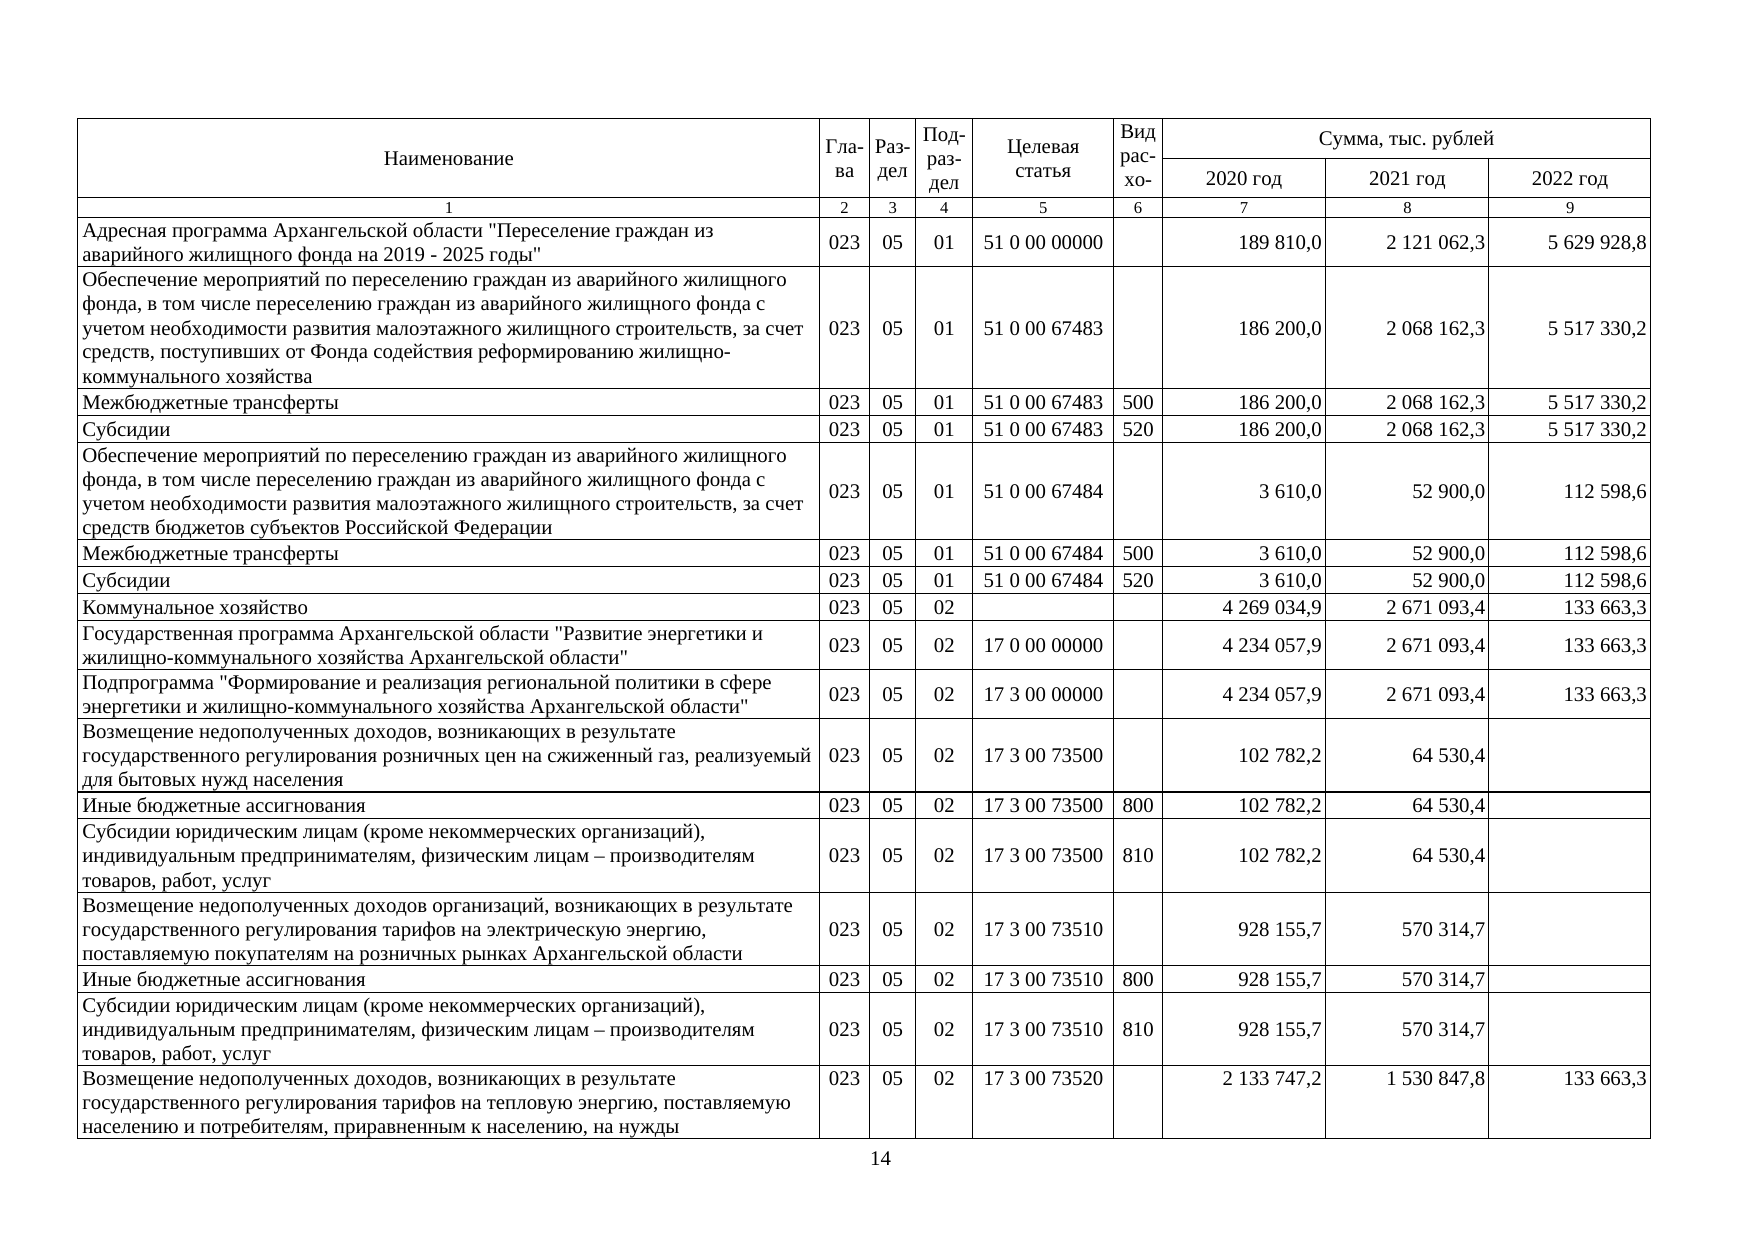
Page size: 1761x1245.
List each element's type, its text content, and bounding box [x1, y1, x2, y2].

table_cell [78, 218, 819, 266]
table_cell 1 [78, 198, 819, 217]
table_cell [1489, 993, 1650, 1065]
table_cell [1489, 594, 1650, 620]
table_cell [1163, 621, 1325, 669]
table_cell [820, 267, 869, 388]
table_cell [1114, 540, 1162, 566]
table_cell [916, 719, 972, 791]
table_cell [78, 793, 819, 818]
table_cell 4 [916, 198, 972, 217]
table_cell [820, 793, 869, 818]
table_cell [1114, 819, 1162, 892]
table_header Сумма, тыс. рублей [1163, 119, 1650, 157]
table_header Раз- дел [870, 119, 915, 197]
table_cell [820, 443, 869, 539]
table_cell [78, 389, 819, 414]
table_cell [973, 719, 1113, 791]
table_cell 2020 год [1163, 159, 1325, 197]
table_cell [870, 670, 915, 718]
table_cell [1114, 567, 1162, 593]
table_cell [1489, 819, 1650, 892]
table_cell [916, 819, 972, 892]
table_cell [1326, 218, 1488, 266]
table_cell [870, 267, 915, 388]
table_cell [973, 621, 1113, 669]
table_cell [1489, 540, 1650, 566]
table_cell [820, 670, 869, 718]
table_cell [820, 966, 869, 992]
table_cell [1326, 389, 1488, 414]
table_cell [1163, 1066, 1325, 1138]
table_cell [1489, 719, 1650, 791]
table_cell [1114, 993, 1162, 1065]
table_cell 5 [973, 198, 1113, 217]
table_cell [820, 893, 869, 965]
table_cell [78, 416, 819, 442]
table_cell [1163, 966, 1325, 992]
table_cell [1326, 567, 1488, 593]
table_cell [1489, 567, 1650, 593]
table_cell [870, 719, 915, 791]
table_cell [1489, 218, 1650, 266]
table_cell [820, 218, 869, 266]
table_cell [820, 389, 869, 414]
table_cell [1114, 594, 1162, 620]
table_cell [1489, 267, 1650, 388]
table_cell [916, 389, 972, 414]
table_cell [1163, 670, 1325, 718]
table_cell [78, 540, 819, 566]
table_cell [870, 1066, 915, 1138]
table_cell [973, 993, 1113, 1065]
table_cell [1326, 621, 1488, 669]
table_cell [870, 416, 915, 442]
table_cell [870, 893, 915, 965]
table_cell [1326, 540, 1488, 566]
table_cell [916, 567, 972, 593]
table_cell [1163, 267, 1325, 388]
table_header Вид рас- хо- дов [1114, 119, 1162, 197]
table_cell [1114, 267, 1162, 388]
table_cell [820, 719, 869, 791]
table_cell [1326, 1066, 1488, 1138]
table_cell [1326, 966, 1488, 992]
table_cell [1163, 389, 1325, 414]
table_cell 6 [1114, 198, 1162, 217]
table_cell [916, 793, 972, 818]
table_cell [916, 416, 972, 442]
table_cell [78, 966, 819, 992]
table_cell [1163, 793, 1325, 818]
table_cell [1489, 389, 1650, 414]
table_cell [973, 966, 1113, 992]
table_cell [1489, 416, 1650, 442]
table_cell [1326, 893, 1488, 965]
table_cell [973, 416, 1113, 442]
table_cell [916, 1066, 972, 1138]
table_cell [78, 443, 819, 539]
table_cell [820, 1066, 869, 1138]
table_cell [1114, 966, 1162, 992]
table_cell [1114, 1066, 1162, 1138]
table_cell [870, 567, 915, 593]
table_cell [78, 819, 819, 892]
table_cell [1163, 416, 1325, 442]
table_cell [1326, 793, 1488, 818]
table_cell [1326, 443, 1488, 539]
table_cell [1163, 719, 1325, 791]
table_header Наименование [78, 119, 819, 197]
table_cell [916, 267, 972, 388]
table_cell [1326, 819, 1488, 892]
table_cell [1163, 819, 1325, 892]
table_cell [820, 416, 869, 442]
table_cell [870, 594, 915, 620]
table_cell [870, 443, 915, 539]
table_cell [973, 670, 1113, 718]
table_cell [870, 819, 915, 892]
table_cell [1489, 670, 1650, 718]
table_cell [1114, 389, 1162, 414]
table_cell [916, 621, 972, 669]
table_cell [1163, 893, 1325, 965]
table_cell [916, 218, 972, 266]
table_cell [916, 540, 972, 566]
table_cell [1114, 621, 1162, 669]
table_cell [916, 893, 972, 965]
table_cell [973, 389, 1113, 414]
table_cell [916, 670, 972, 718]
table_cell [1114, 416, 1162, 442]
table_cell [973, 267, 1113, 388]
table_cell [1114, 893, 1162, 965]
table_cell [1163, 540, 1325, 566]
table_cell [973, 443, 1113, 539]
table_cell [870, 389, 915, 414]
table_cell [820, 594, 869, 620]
table_header Под- раз- дел [916, 119, 972, 197]
table_header Целевая статья [973, 119, 1113, 197]
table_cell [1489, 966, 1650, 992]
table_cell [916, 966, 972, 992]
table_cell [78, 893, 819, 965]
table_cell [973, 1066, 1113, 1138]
table_cell 8 [1326, 198, 1488, 217]
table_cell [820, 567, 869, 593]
table_cell 2021 год [1326, 159, 1488, 197]
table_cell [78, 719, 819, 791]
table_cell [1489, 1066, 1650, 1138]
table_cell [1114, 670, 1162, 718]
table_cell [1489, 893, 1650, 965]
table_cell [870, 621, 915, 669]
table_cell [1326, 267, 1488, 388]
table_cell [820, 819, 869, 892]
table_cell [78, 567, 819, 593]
table_cell 7 [1163, 198, 1325, 217]
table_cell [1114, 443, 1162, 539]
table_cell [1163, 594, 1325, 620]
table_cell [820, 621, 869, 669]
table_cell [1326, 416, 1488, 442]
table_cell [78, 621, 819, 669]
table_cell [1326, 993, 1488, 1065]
table_cell 2 [820, 198, 869, 217]
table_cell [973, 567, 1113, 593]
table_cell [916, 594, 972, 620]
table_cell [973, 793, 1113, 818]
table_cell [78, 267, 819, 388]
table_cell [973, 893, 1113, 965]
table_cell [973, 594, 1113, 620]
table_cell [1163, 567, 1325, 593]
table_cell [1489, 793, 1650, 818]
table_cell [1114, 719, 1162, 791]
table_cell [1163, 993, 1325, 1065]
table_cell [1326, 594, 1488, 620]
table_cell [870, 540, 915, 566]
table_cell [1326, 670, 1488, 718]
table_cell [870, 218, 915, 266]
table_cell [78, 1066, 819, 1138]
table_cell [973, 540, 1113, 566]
table_header Гла- ва [820, 119, 869, 197]
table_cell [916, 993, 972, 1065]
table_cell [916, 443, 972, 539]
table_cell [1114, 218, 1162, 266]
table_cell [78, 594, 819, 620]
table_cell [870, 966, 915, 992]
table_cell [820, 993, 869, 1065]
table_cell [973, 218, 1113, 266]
table_cell 2022 год [1489, 159, 1650, 197]
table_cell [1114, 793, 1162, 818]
table_cell 9 [1489, 198, 1650, 217]
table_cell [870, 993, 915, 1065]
table_cell 3 [870, 198, 915, 217]
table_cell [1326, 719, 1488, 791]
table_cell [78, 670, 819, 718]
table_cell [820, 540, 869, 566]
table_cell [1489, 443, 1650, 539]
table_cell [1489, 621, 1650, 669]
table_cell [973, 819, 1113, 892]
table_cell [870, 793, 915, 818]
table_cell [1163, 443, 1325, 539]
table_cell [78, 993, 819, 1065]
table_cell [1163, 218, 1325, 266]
